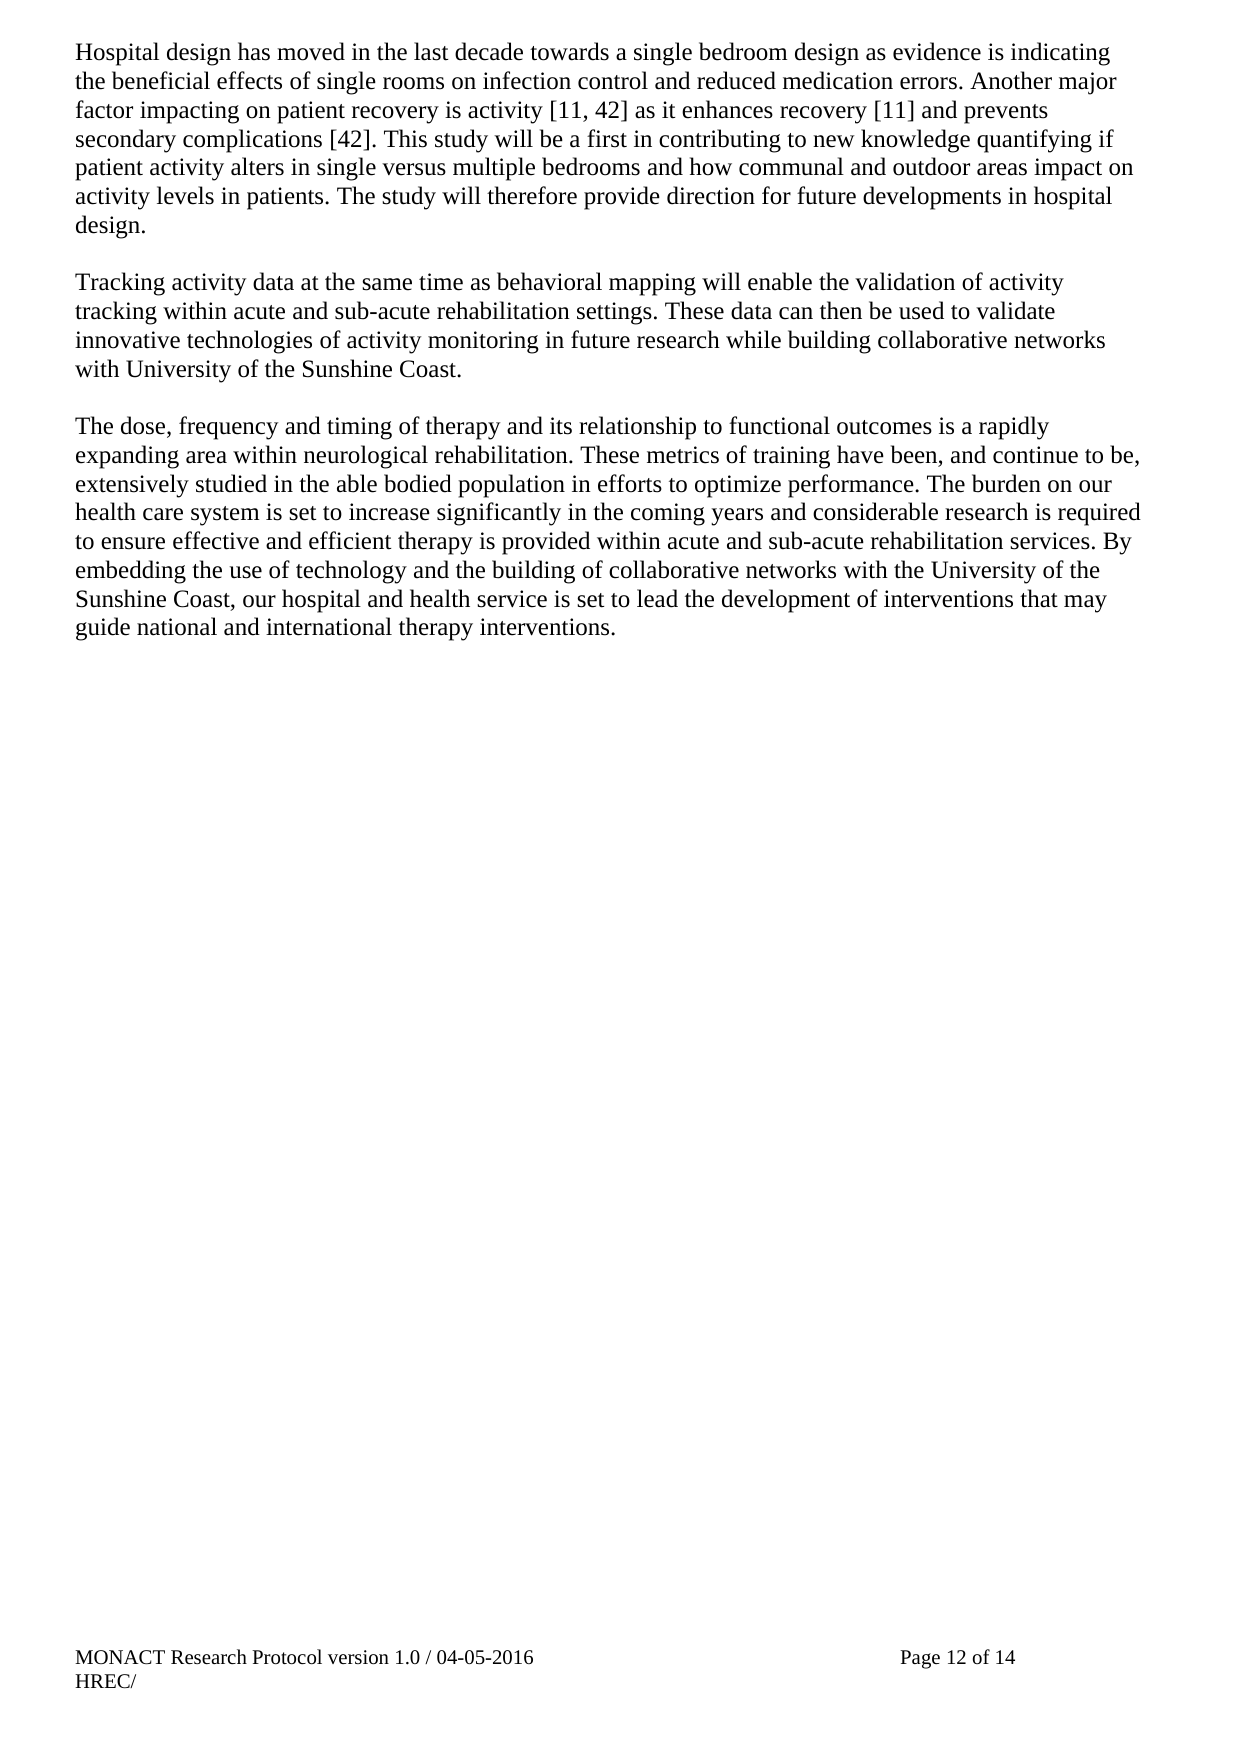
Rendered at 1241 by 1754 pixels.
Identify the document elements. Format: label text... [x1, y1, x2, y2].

text Hospital design has moved in the last decade towards a single bedroom design as evidence is indicating the beneficial effects of single rooms on infection control and reduced medication errors. Another major factor impacting on patient recovery is activity [11, 42] as it enhances recovery [11] and prevents secondary complications [42]. This study will be a first in contributing to new knowledge quantifying if patient activity alters in single versus multiple bedrooms and how communal and outdoor areas impact on activity levels in patients. The study will therefore provide direction for future developments in hospital design. [75, 37, 1144, 239]
text The dose, frequency and timing of therapy and its relationship to functional outcomes is a rapidly expanding area within neurological rehabilitation. These metrics of training have been, and continue to be, extensively studied in the able bodied population in efforts to optimize performance. The burden on our health care system is set to increase significantly in the coming years and considerable research is required to ensure effective and efficient therapy is provided within acute and sub-acute rehabilitation services. By embedding the use of technology and the building of collaborative networks with the University of the Sunshine Coast, our hospital and health service is set to lead the development of interventions that may guide national and international therapy interventions. [75, 411, 1144, 641]
text Tracking activity data at the same time as behavioral mapping will enable the validation of activity tracking within acute and sub-acute rehabilitation settings. These data can then be used to validate innovative technologies of activity monitoring in future research while building collaborative networks with University of the Sunshine Coast. [75, 267, 1144, 382]
